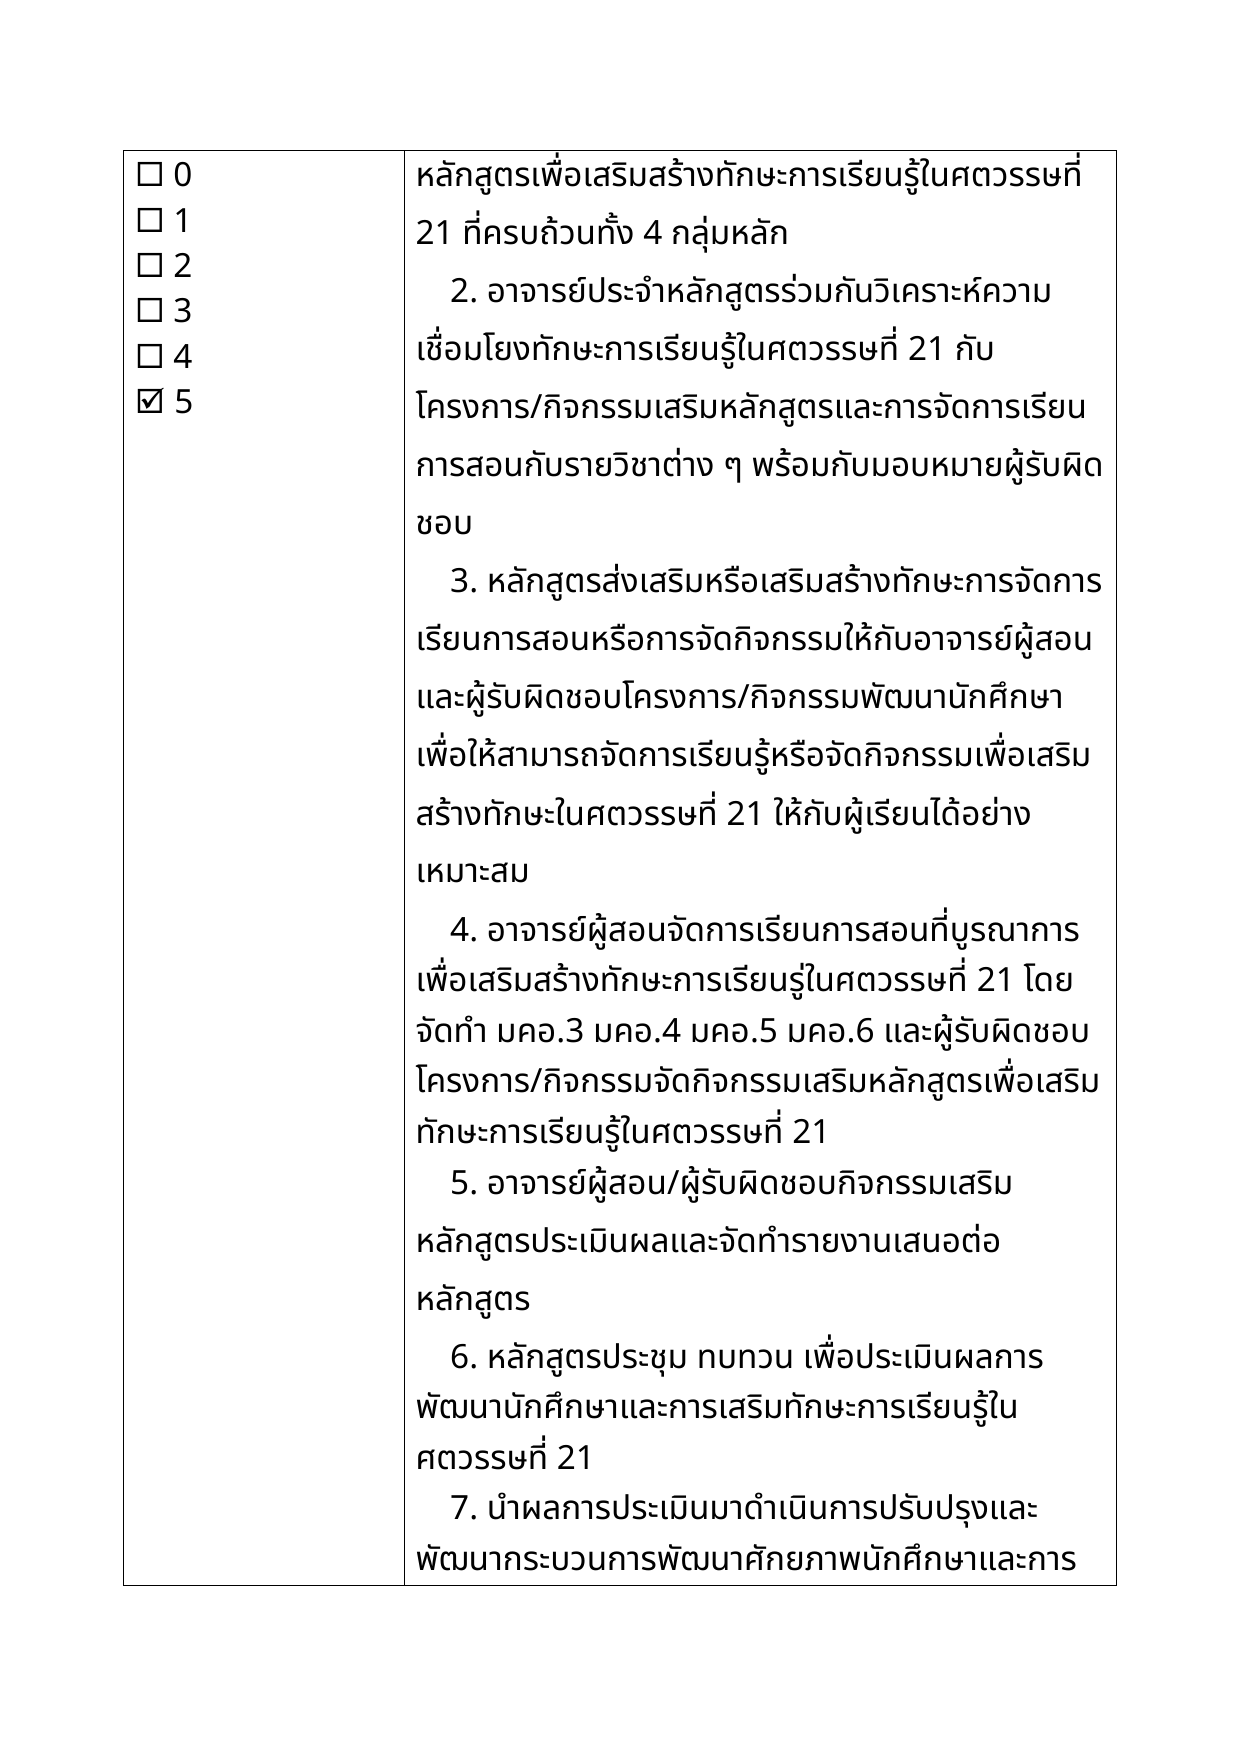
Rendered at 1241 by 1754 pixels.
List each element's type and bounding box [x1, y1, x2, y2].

table_cell [405, 151, 1116, 1585]
table_cell [124, 151, 404, 1585]
